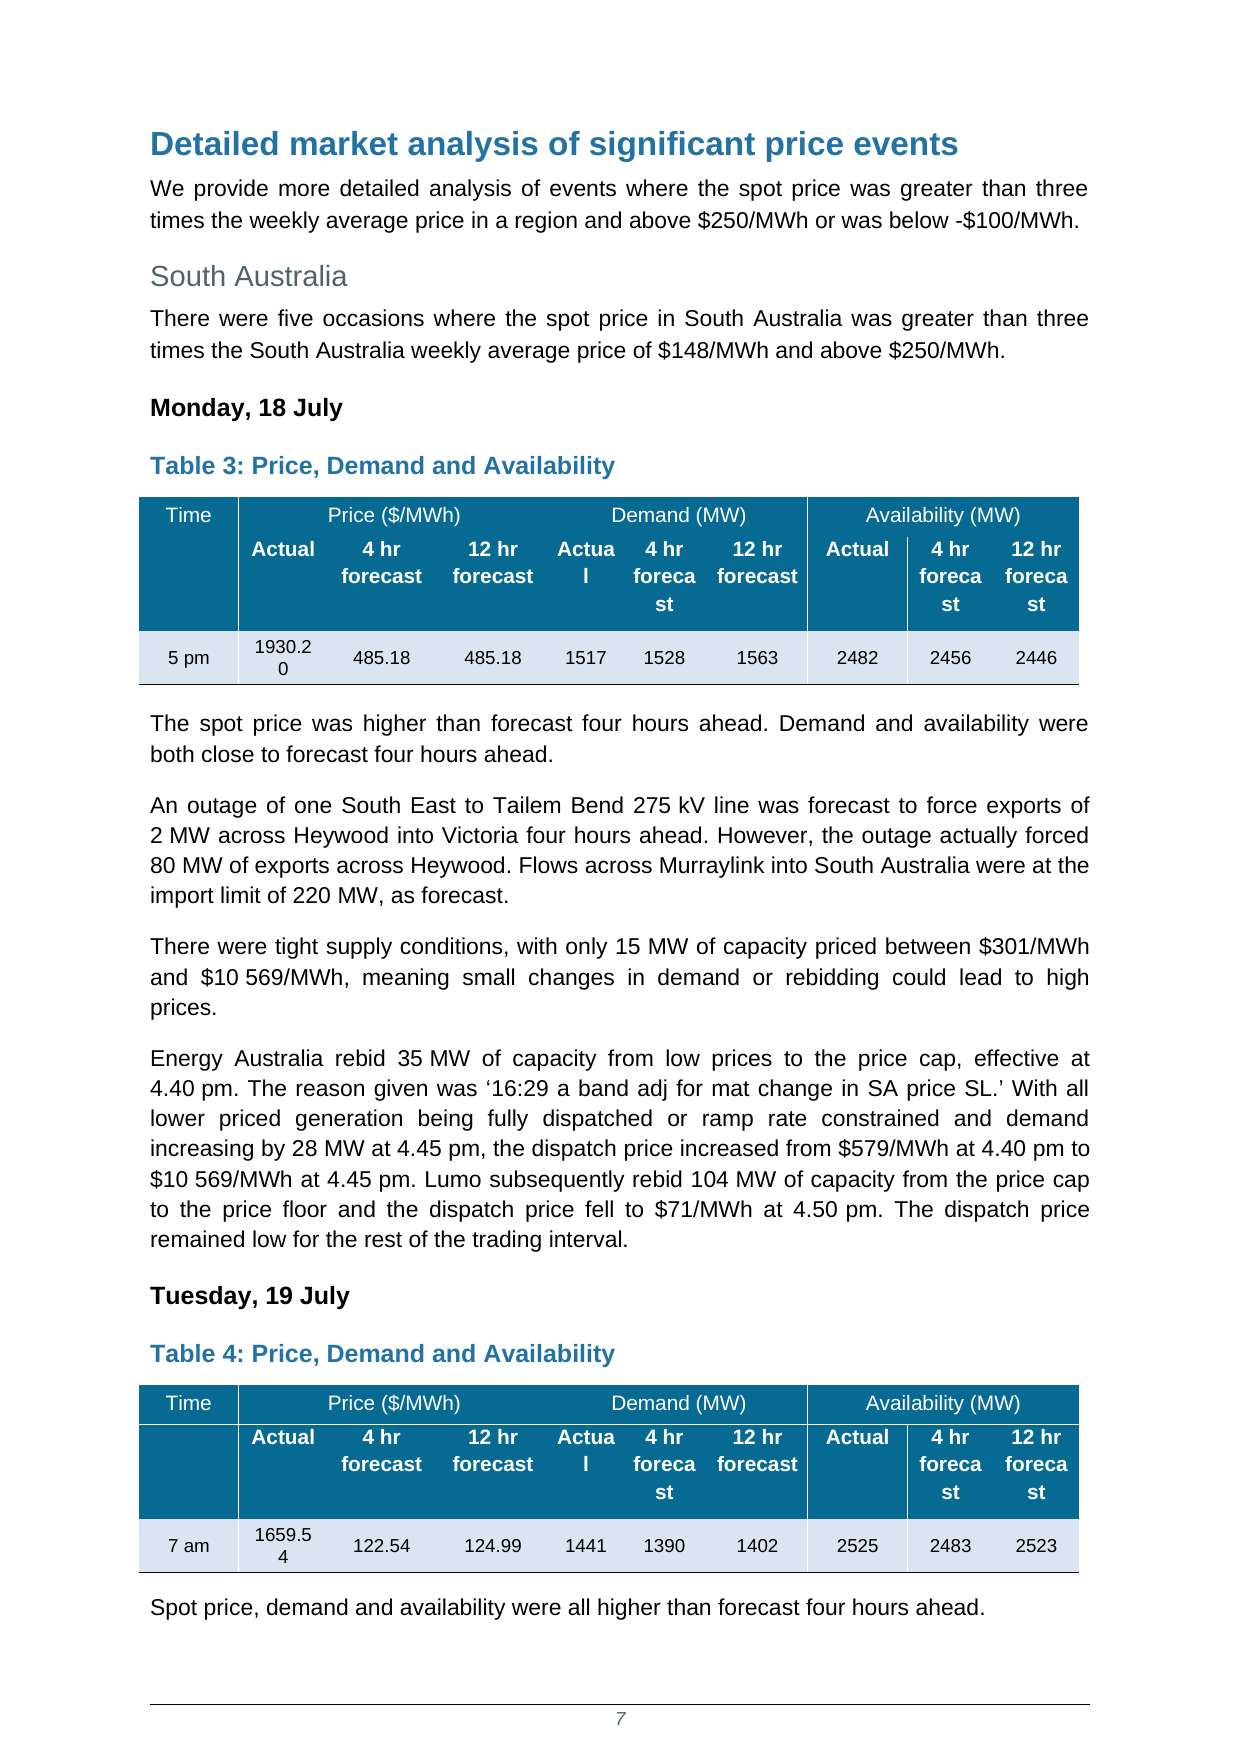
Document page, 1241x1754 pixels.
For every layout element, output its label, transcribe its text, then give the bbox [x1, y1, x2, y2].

table_cell Actual [808, 1425, 907, 1519]
table_cell Actual [550, 1425, 621, 1519]
table_cell 12 hr forecast [707, 537, 807, 631]
table_cell Actual [550, 537, 621, 631]
text Spot price, demand and availability were all higher than forecast four hours ahead. [150, 1594, 1090, 1621]
table_cell 122.54 [328, 1519, 436, 1572]
text Table 4: Price, Demand and Availability [150, 1339, 1090, 1368]
table_header Availability (MW) [808, 1385, 1079, 1424]
table_cell 2525 [808, 1519, 907, 1572]
table_cell 485.18 [328, 631, 436, 684]
table_cell 4 hr forecast [908, 1425, 993, 1519]
table_cell 2446 [993, 631, 1079, 684]
table_cell 4 hr forecast [328, 1425, 436, 1519]
table_header Demand (MW) [550, 497, 807, 537]
table_cell Actual [239, 1425, 328, 1519]
table_cell 5 pm [139, 631, 238, 684]
table_cell 4 hr forecast [621, 537, 707, 631]
subtitle The spot price was higher than forecast four hours ahead. Demand and availability were both close to forecast four hours ahead. [150, 710, 1090, 767]
table_cell 12 hr forecast [993, 1425, 1079, 1519]
table_header Availability (MW) [808, 497, 1079, 537]
table_cell 2483 [908, 1519, 993, 1572]
table_cell 1930.20 [239, 631, 328, 684]
table_cell 1517 [550, 631, 621, 684]
table_cell 4 hr forecast [621, 1425, 707, 1519]
table_cell Actual [808, 537, 907, 631]
text Energy Australia rebid 35 MW of capacity from low prices to the price cap, effective at 4.40 pm. The reason given was ‘16:29 a band adj for mat change in SA price SL.’ With all lower priced generation being fully dispatched or ramp rate constrained and demand increasing by 28 MW at 4.45 pm, the dispatch price increased from $579/MWh at 4.40 pm to $10 569/MWh at 4.45 pm. Lumo subsequently rebid 104 MW of capacity from the price cap to the price floor and the dispatch price fell to $71/MWh at 4.50 pm. The dispatch price remained low for the rest of the trading interval. [150, 1045, 1090, 1252]
table_cell 124.99 [436, 1519, 550, 1572]
table_cell 1402 [707, 1519, 807, 1572]
text We provide more detailed analysis of events where the spot price was greater than three times the weekly average price in a region and above $250/MWh or was below -$100/MWh. [150, 175, 1090, 233]
table_header Demand (MW) [550, 1385, 807, 1424]
table_cell 12 hr forecast [993, 537, 1079, 631]
table_cell 12 hr forecast [707, 1425, 807, 1519]
table_cell [139, 537, 238, 631]
table_cell 2523 [993, 1519, 1079, 1572]
text There were five occasions where the spot price in South Australia was greater than three times the South Australia weekly average price of $148/MWh and above $250/MWh. [150, 305, 1090, 363]
table_header Time [139, 497, 238, 537]
subtitle Detailed market analysis of significant price events [150, 124, 1090, 163]
subtitle South Australia [150, 259, 1090, 293]
table_cell Actual [239, 537, 328, 631]
table_cell 2482 [808, 631, 907, 684]
table_header Time [139, 1385, 238, 1424]
table_cell [139, 1425, 238, 1519]
table_header Price ($/MWh) [239, 1385, 550, 1424]
table_cell 2456 [908, 631, 993, 684]
text Table 3: Price, Demand and Availability [150, 451, 1090, 480]
table_cell 4 hr forecast [328, 537, 436, 631]
table_cell 485.18 [436, 631, 550, 684]
table_header Price ($/MWh) [239, 497, 550, 537]
subtitle Monday, 18 July [150, 393, 1090, 422]
table_cell 4 hr forecast [908, 537, 993, 631]
text There were tight supply conditions, with only 15 MW of capacity priced between $301/MWh and $10 569/MWh, meaning small changes in demand or rebidding could lead to high prices. [150, 933, 1090, 1020]
table_cell 1563 [707, 631, 807, 684]
table_cell 1390 [621, 1519, 707, 1572]
table_cell 1659.54 [239, 1519, 328, 1572]
table_cell 1441 [550, 1519, 621, 1572]
table_cell 7 am [139, 1519, 238, 1572]
table_cell 12 hr forecast [436, 537, 550, 631]
table_cell 12 hr forecast [436, 1425, 550, 1519]
text An outage of one South East to Tailem Bend 275 kV line was forecast to force exports of 2 MW across Heywood into Victoria four hours ahead. However, the outage actually forced 80 MW of exports across Heywood. Flows across Murraylink into South Australia were at the import limit of 220 MW, as forecast. [150, 792, 1090, 909]
table_cell 1528 [621, 631, 707, 684]
subtitle Tuesday, 19 July [150, 1281, 1090, 1310]
